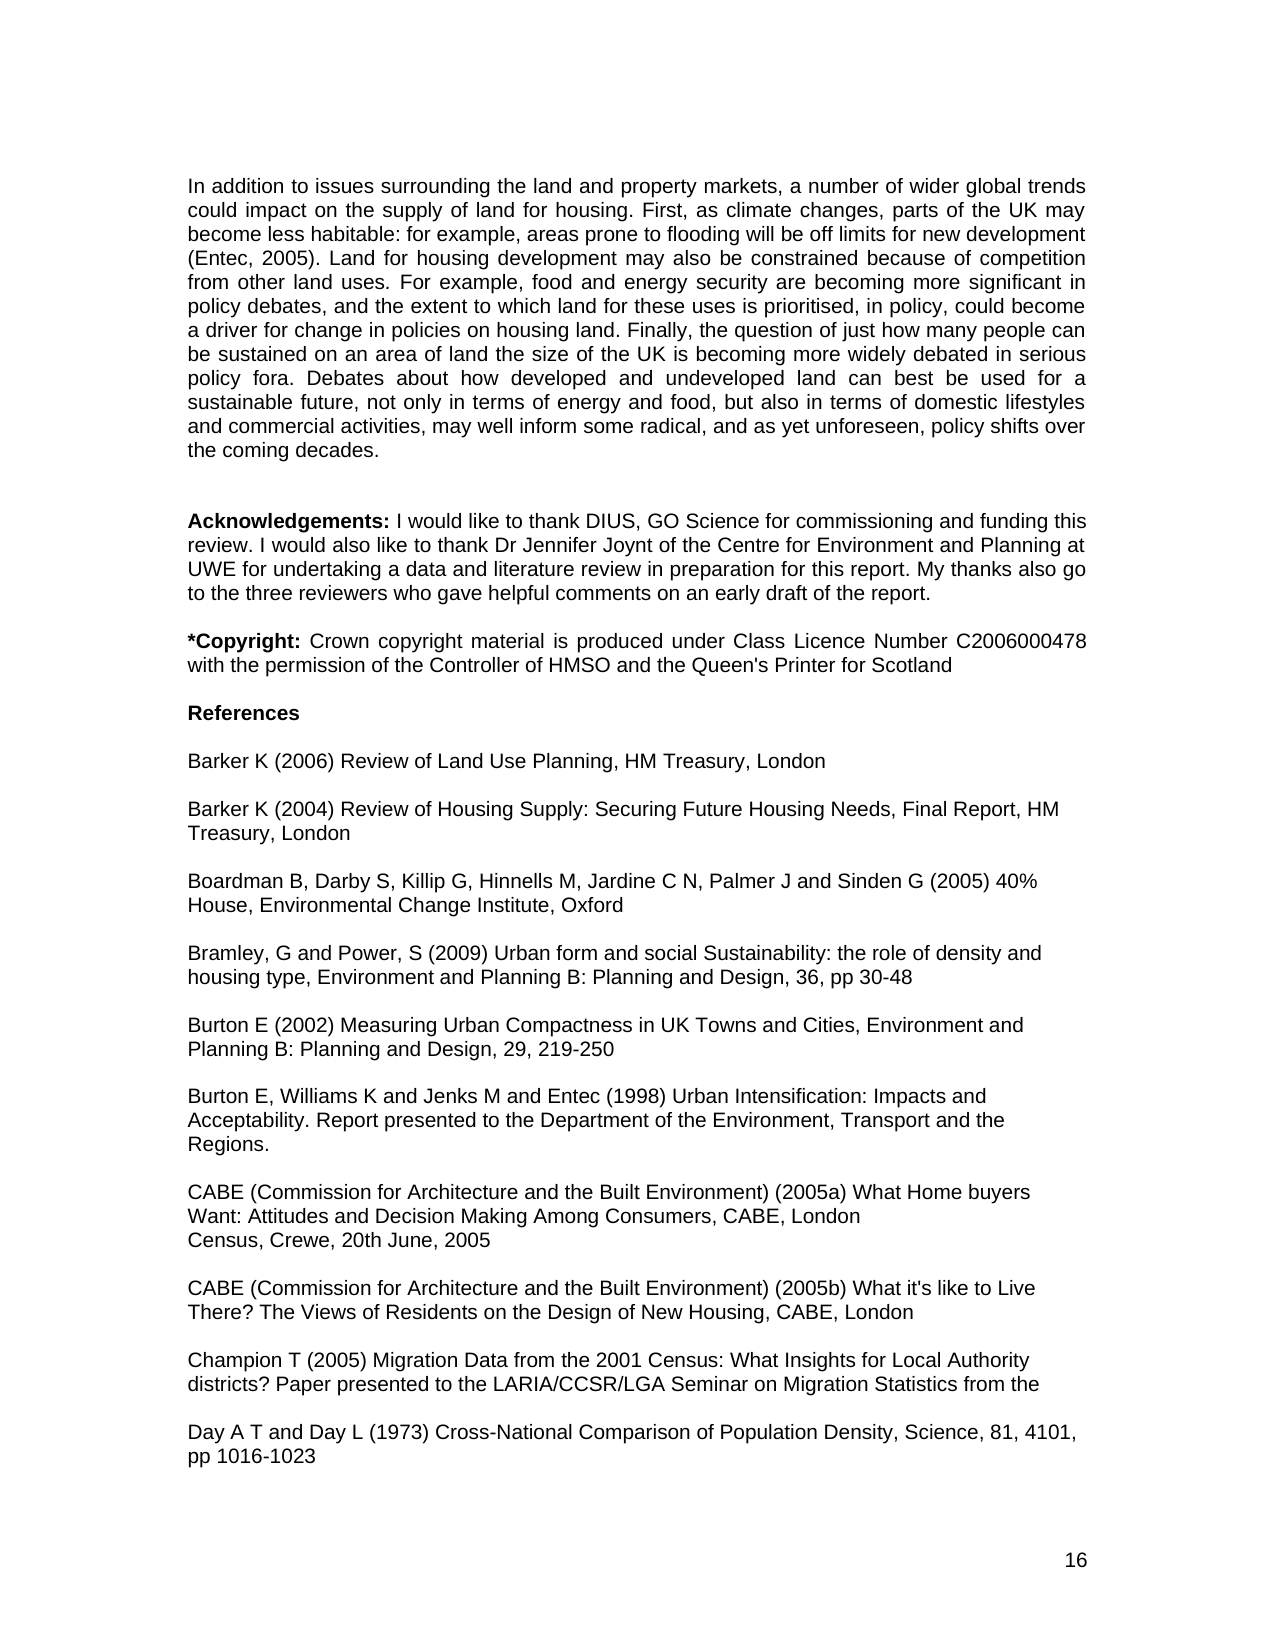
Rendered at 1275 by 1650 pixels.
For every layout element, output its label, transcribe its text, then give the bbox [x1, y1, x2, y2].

text Acknowledgements: I would like to thank DIUS, GO Science for commissioning and funding this review. I would also like to thank Dr Jennifer Joynt of the Centre for Environment and Planning at UWE for undertaking a data and literature review in preparation for this report. My thanks also go to the three reviewers who gave helpful comments on an early draft of the report. [187, 509, 1087, 605]
text CABE (Commission for Architecture and the Built Environment) (2005b) What it's like to Live There? The Views of Residents on the Design of New Housing, CABE, [187, 1276, 1087, 1324]
text E, Williams K and Jenks M and Entec (1998) Urban Intensification: Impacts and Acceptability. Report presented to the Department of the Environment, Transport and the Regions. [187, 1084, 1087, 1156]
text Barker K (2004) Review of Housing Supply: Securing Future Housing Needs, Final Report, HM Treasury, [187, 797, 1087, 845]
text Boardman B, Darby S, Killip G, Hinnells M, Jardine C N, Palmer J and Sinden G (2005) 40% House, Environmental Change Institute, Oxford [187, 869, 1087, 917]
text *Copyright: Crown copyright material is produced under Class Licence Number C2006000478 with the permission of the Controller of HMSO and the Queen's Printer for Scotland [187, 629, 1087, 677]
text Census, , 20th June, 2005 [187, 1228, 1087, 1252]
text CABE (Commission for Architecture and the Built Environment) (2005a) What Home buyers Want: Attitudes and Decision Making Among Consumers, CABE, London [187, 1180, 1087, 1228]
text Champion T (2005) Migration Data from the 2001 Census: What Insights for Local Authority districts? Paper presented to the LARIA/CCSR/LGA Seminar on Migration Statistics from the [187, 1348, 1087, 1396]
text Bramley, G and Power, S (2009) Urban form and social Sustainability: the role of density and housing type, Environment and Planning B: Planning and Design, 36, pp 30-48 [187, 941, 1087, 988]
text In addition to issues surrounding the land and property markets, a number of wider global trends could impact on the supply of land for housing. First, as climate changes, parts of the may become less habitable: for example, areas prone to flooding will be off limits for new development (Entec, 2005). Land for housing development may also be constrained because of competition from other land uses. For example, food and energy security are becoming more significant in policy debates, and the extent to which land for these uses is prioritised, in policy, could become a driver for change in policies on housing land. Finally, the question of just how many people can be sustained on an area of land the size of the is becoming more widely debated in serious policy fora. Debates about how developed and undeveloped land can best be used for a sustainable future, not only in terms of energy and food, but also in terms of domestic lifestyles and commercial activities, may well inform some radical, and as yet unforeseen, policy shifts over the coming decades. [187, 174, 1087, 461]
text Day A T and Day L (1973) Cross-National Comparison of Population Density, Science, 81, 4101, pp 1016-1023 [187, 1420, 1087, 1468]
text References [187, 701, 1087, 725]
text E (2002) Measuring Urban Compactness in Towns and Cities, Environment and Planning B: Planning and Design, 29, 219-250 [187, 1012, 1087, 1060]
text Barker K (2006) Review of Land Use Planning, HM Treasury, [187, 749, 1087, 773]
